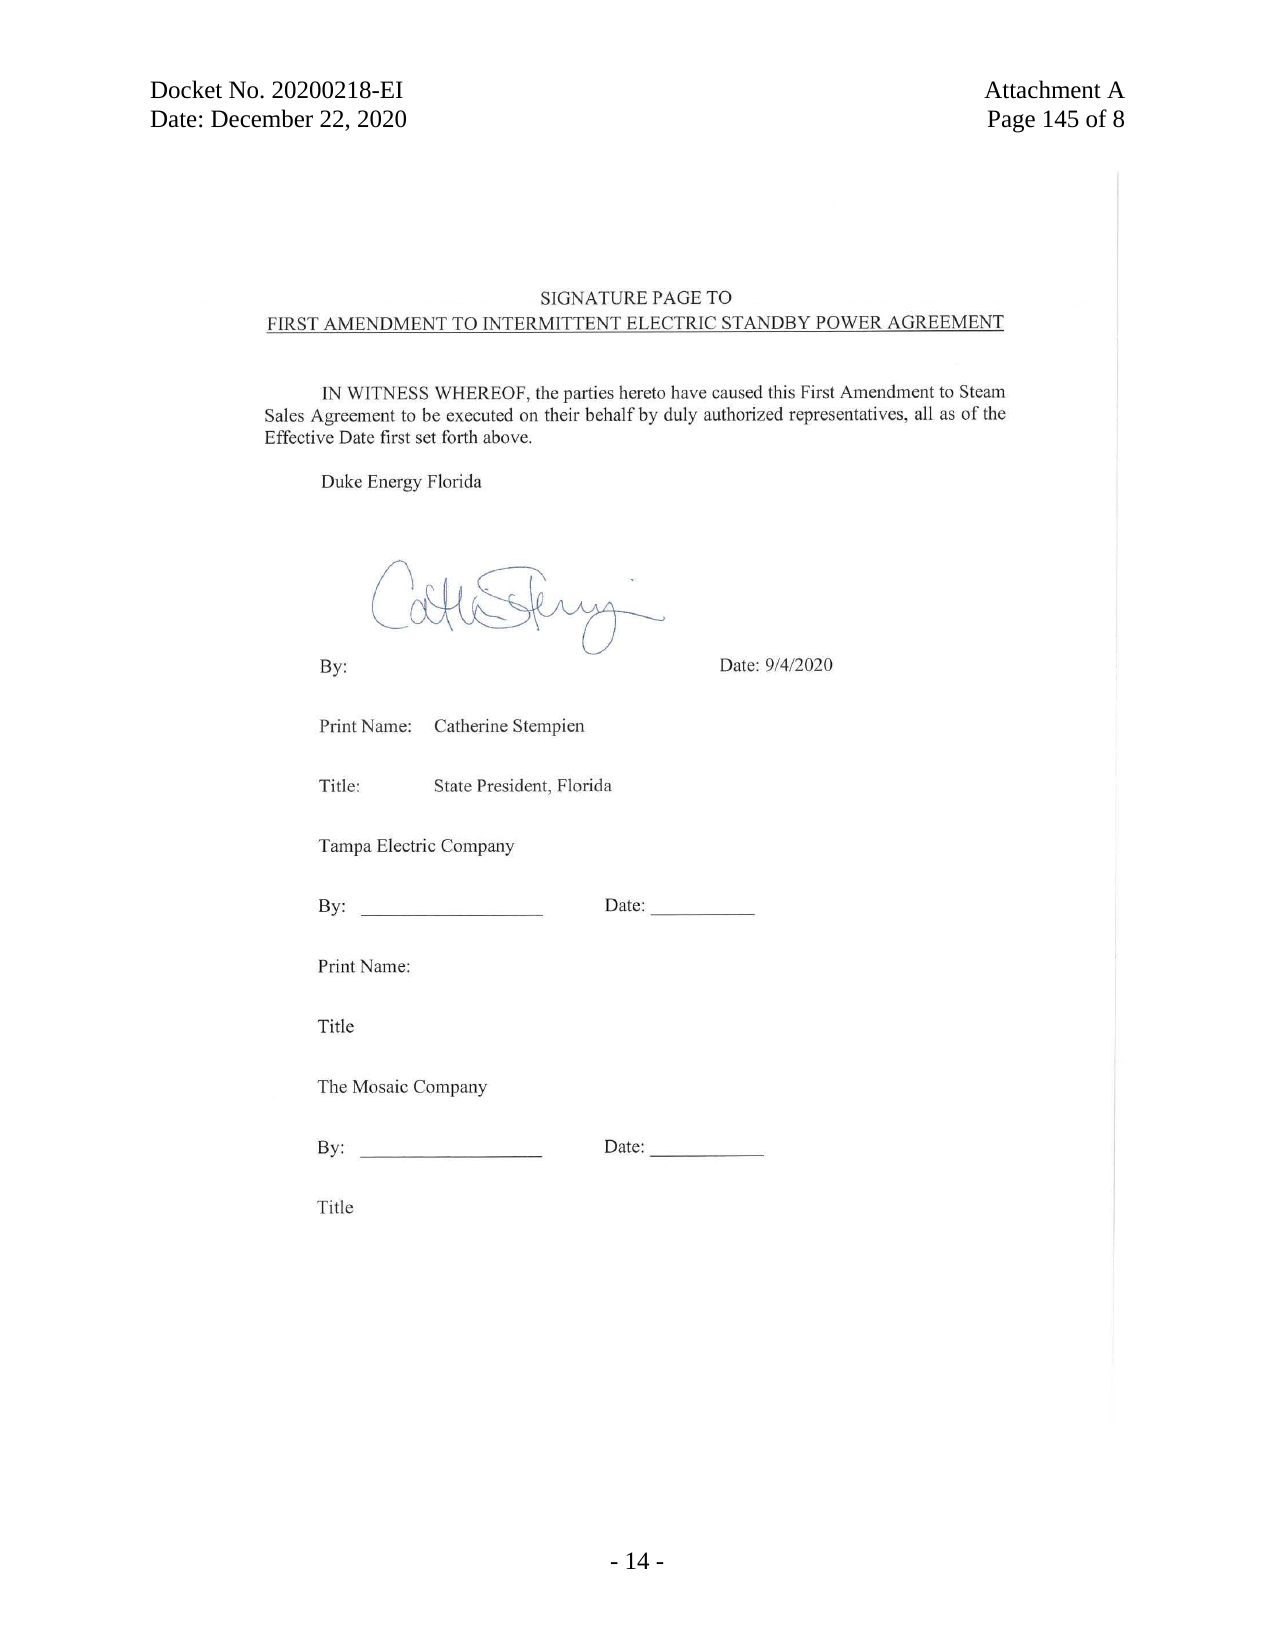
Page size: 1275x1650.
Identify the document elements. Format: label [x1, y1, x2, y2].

picture [150, 165, 1125, 1424]
